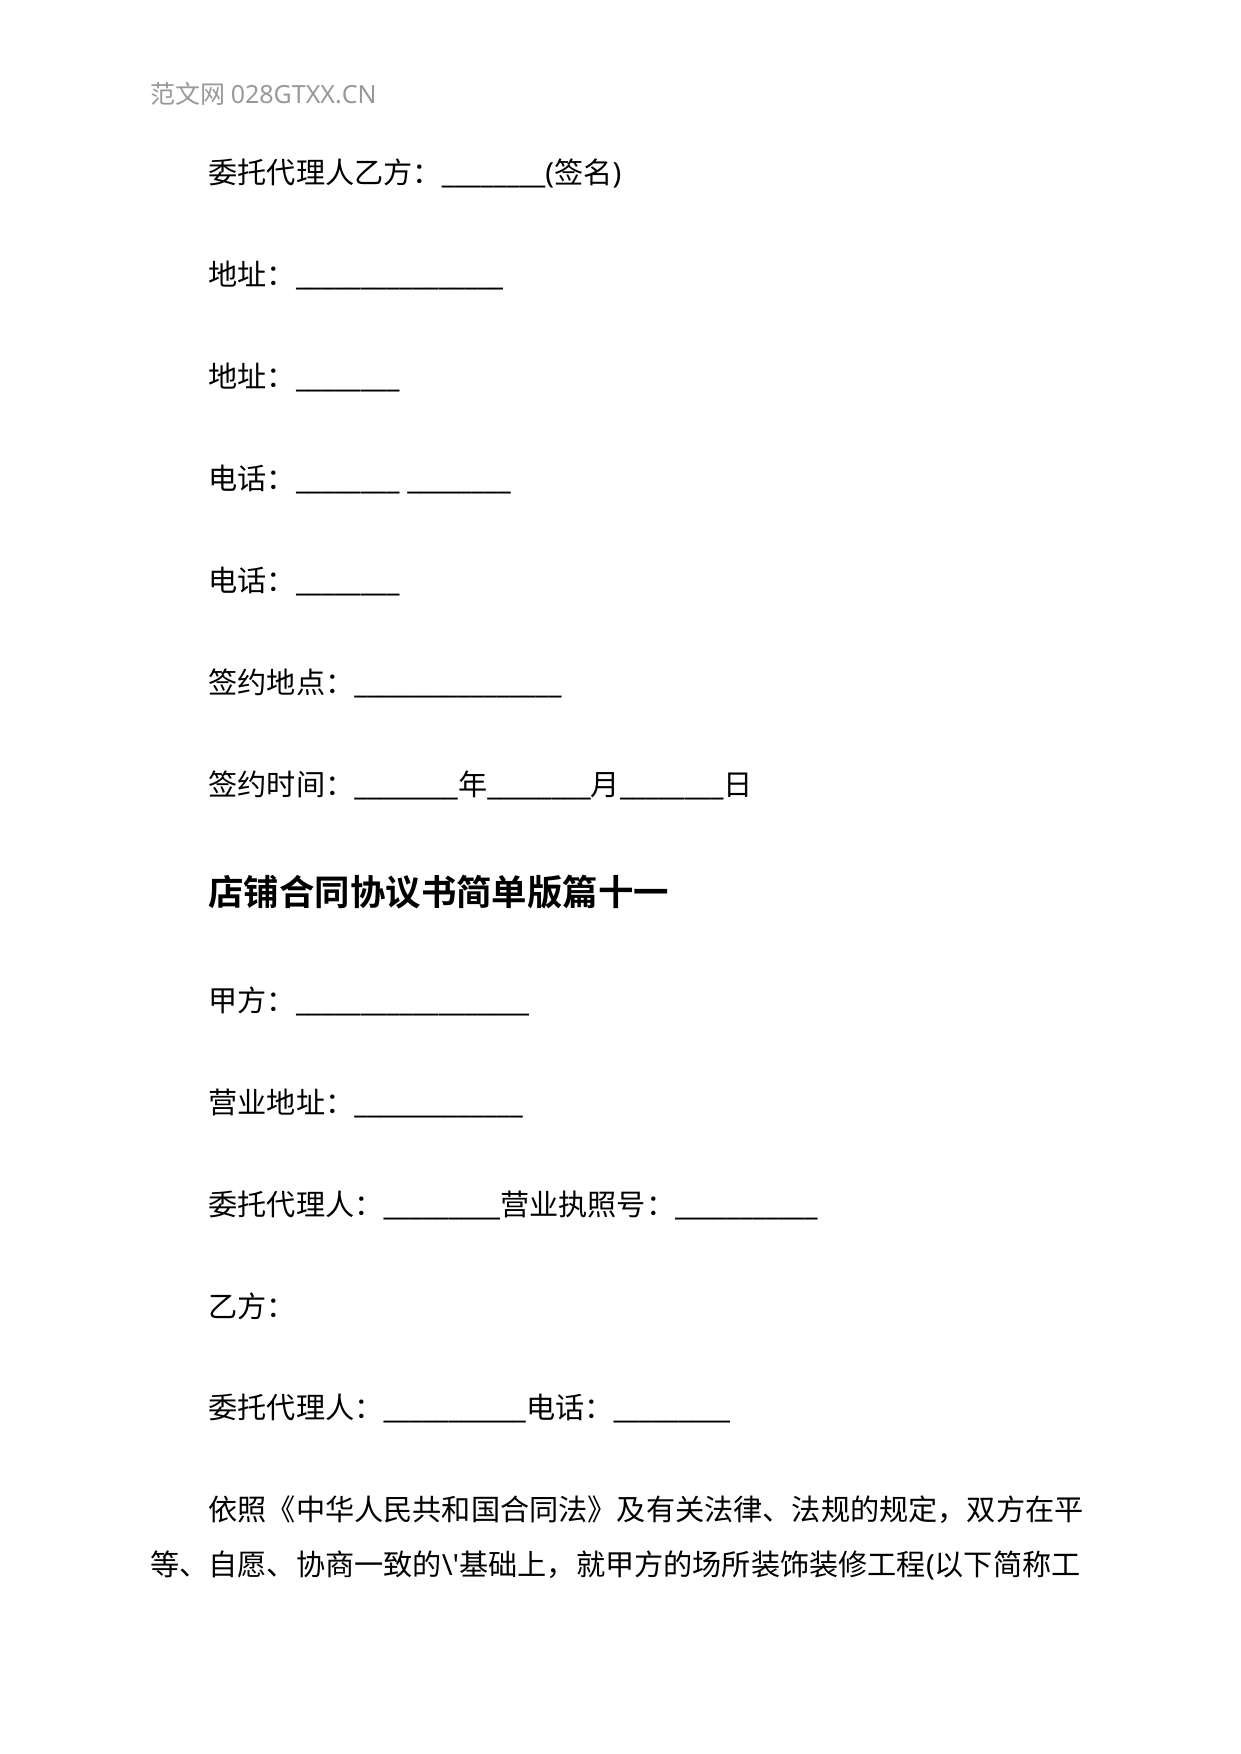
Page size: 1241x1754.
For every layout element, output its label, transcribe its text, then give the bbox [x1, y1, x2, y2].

text 地址：________________ [150, 252, 1090, 294]
text 营业地址：_____________ [150, 1079, 1090, 1122]
text 签约地点：________________ [150, 660, 1090, 702]
text 委托代理人：___________电话：_________ [150, 1385, 1090, 1427]
text 电话：________ ________ [150, 456, 1090, 498]
text 乙方： [150, 1283, 1090, 1326]
text 签约时间：________年________月________日 [150, 762, 1090, 804]
text 店铺合同协议书简单版篇十一 [150, 864, 1090, 915]
text 委托代理人乙方：________(签名) [150, 150, 1090, 192]
text 委托代理人：_________营业执照号：___________ [150, 1181, 1090, 1224]
text 甲方：__________________ [150, 977, 1090, 1020]
text 电话：________ [150, 558, 1090, 600]
text 地址：________ [150, 354, 1090, 396]
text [150, 1487, 1090, 1584]
